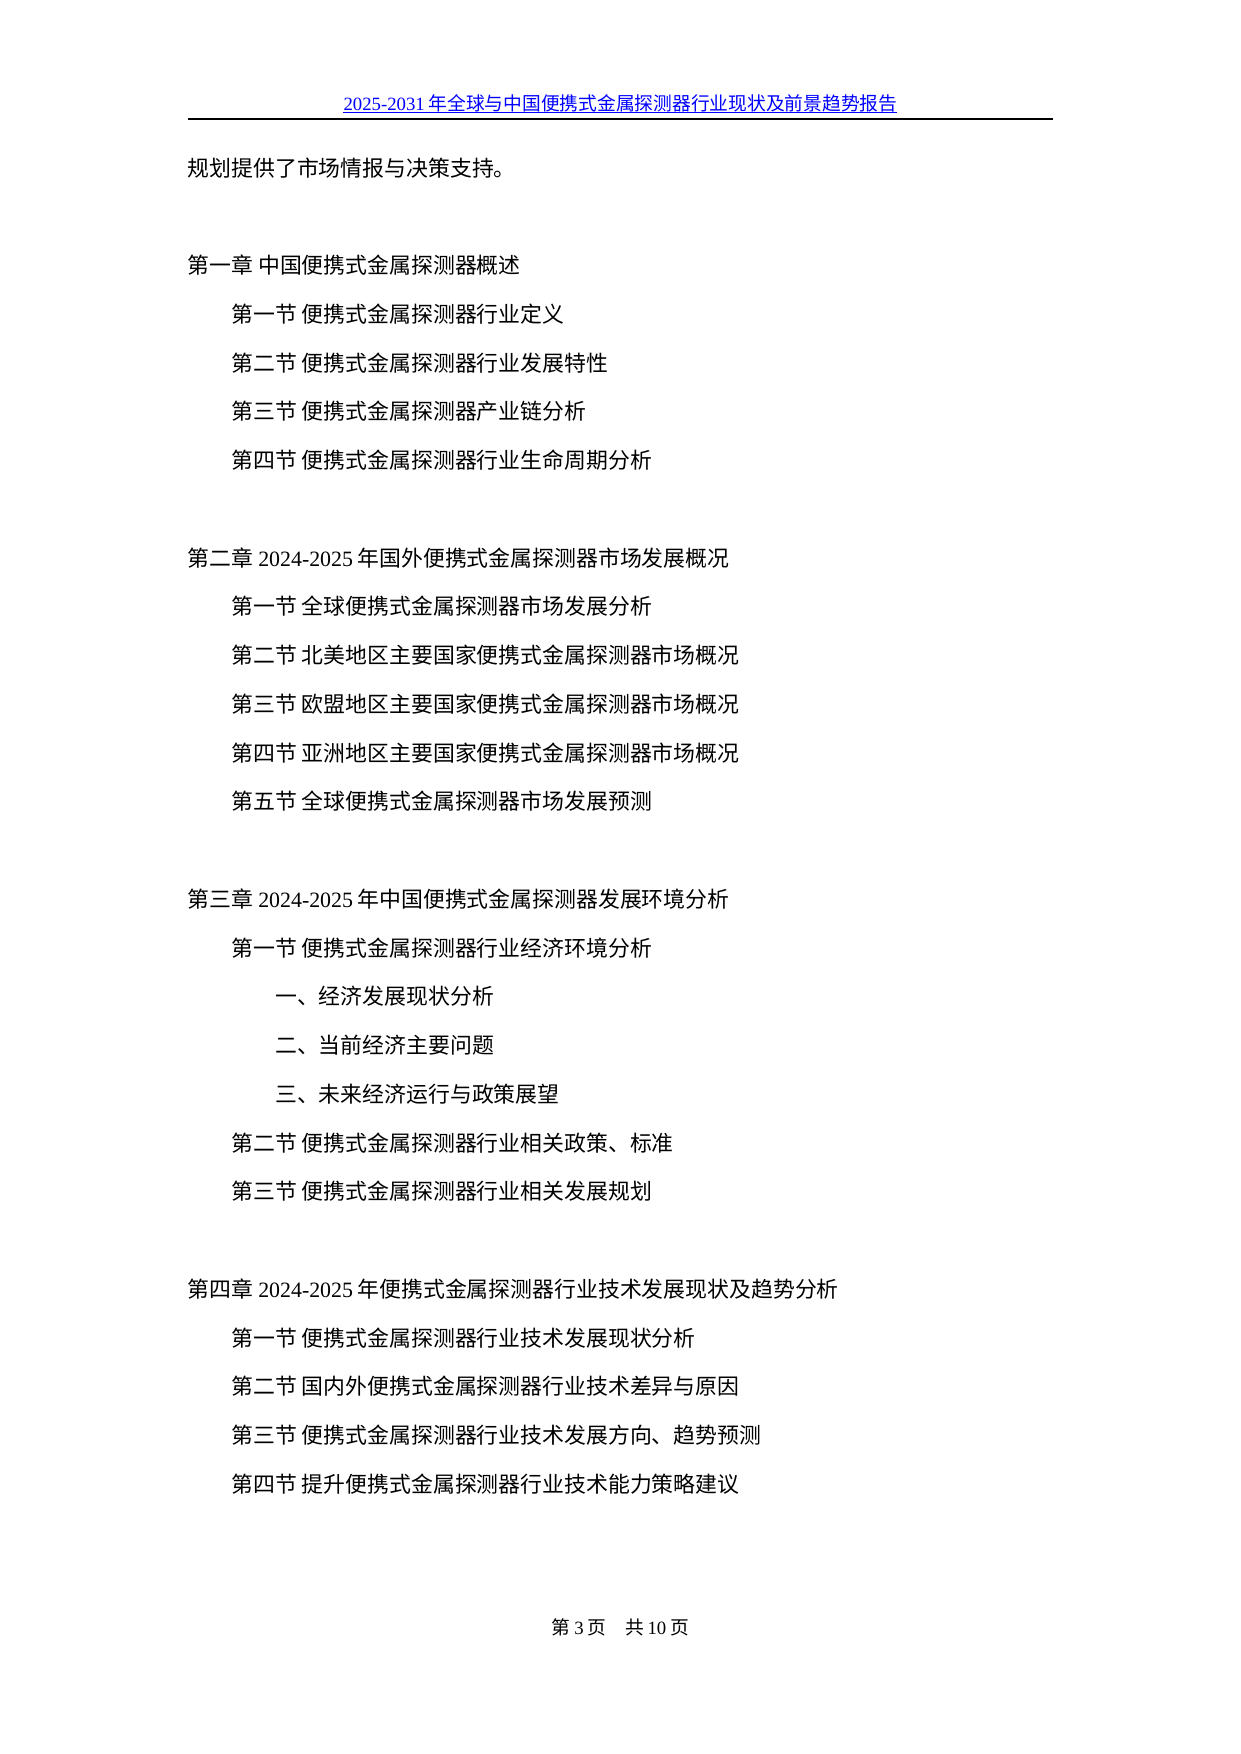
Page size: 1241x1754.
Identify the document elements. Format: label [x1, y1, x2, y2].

text [187, 150, 1053, 1499]
